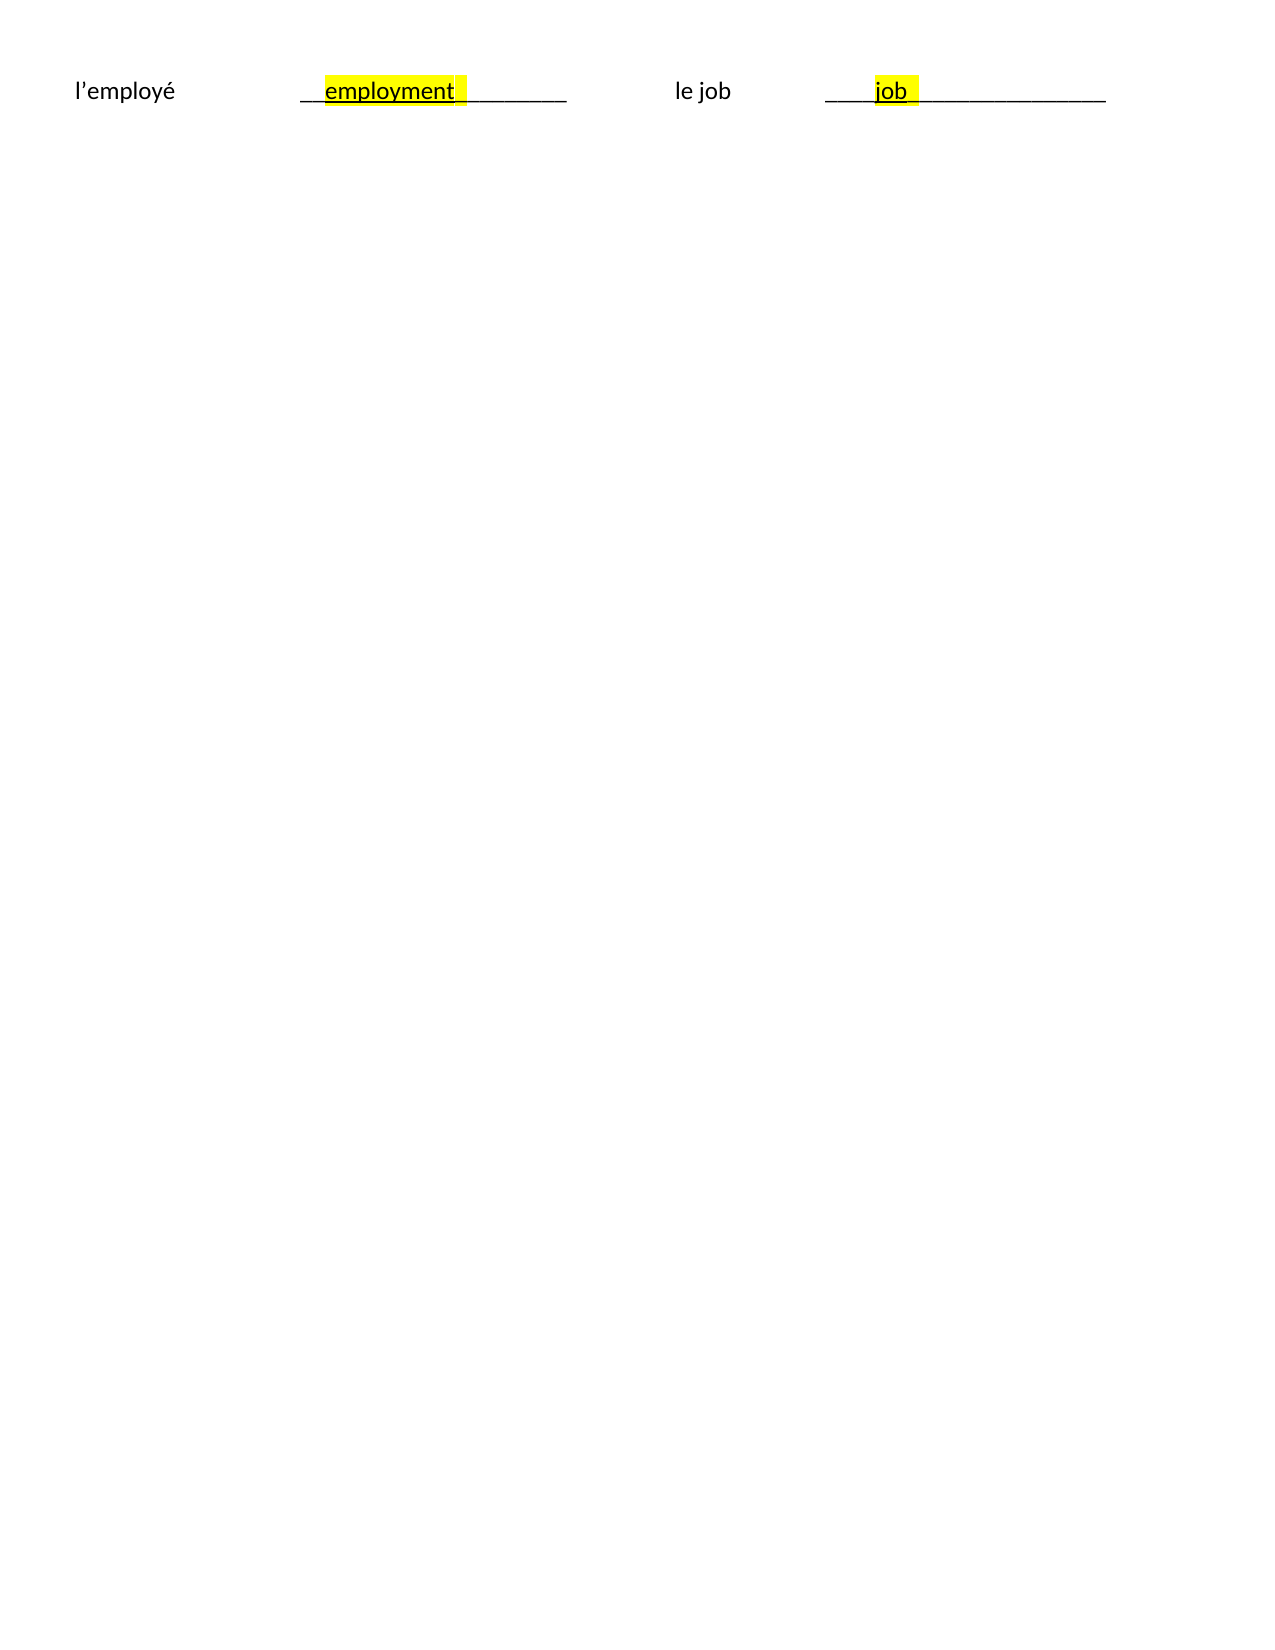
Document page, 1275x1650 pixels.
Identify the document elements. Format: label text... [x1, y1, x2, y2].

text l’employé __employment_________ le job ____job________________ [75, 75, 325, 106]
text l’employé __employment_________ le job ____job________________ [919, 75, 1200, 106]
text l’employé __employment_________ le job ____job________________ [467, 75, 875, 106]
